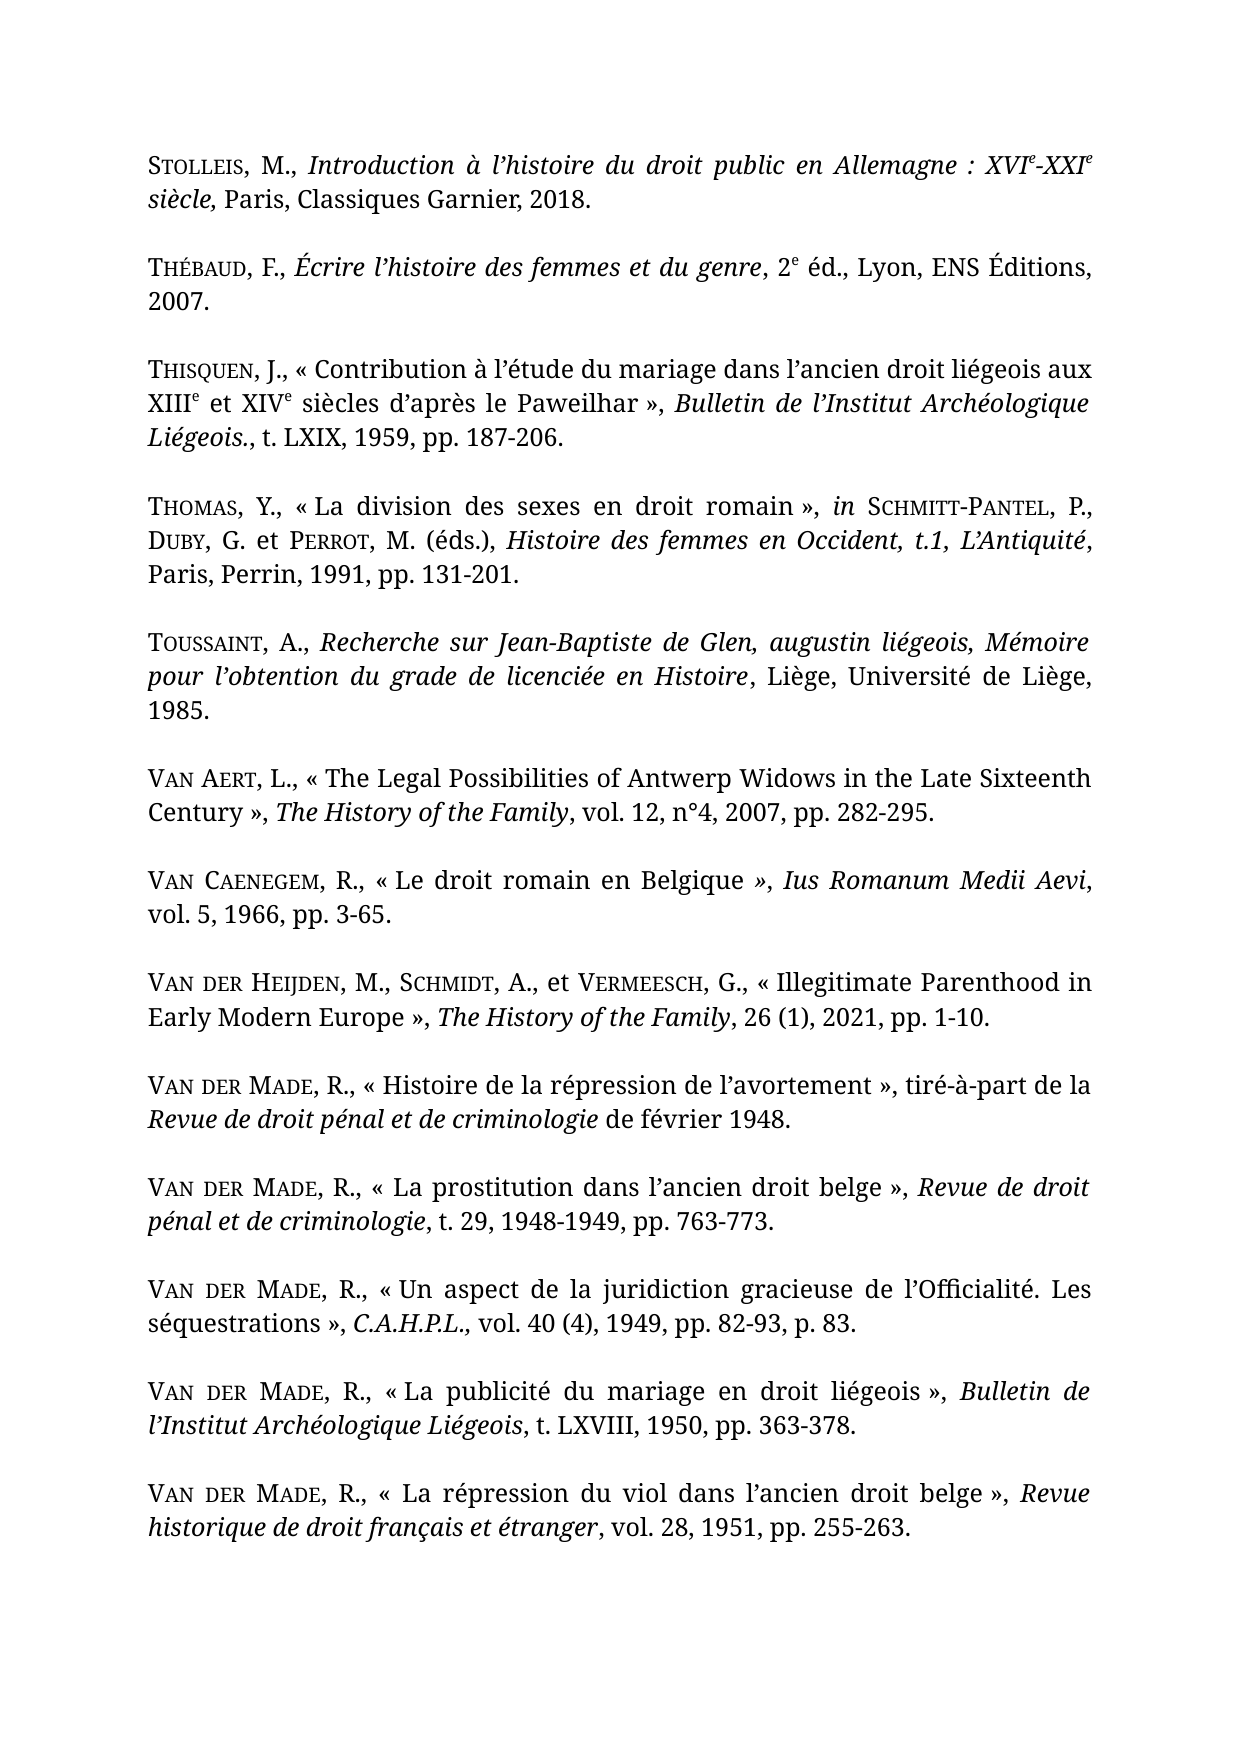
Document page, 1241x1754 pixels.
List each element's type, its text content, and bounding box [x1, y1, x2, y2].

text Van Aert, L., « The Legal Possibilities of Antwerp Widows in the Late Sixteenth Century », The History of the Family, vol. 12, n°4, 2007, pp. 282-295. [148, 761, 1093, 829]
text Van der Made, R., « Histoire de la répression de l’avortement », tiré-à-part de la Revue de droit pénal et de criminologie de février 1948. [148, 1067, 1093, 1135]
text Van der Made, R., « La publicité du mariage en droit liégeois », Bulletin de l’Institut Archéologique Liégeois, t. LXVIII, 1950, pp. 363-378. [148, 1374, 1093, 1442]
text Van der Made, R., « La répression du viol dans l’ancien droit belge », Revue historique de droit français et étranger, vol. 28, 1951, pp. 255-263. [148, 1476, 1093, 1544]
text Thébaud, F., Écrire l’histoire des femmes et du genre, 2e éd., Lyon, ENS Éditions, 2007. [148, 250, 1093, 318]
text Thisquen, J., « Contribution à l’étude du mariage dans l’ancien droit liégeois aux XIIIe et XIVe siècles d’après le Paweilhar », Bulletin de l’Institut Archéologique Liégeois., t. LXIX, 1959, pp. 187-206. [148, 352, 1093, 454]
text Stolleis, M., Introduction à l’histoire du droit public en Allemagne : XVIe-XXIe siècle, Paris, Classiques Garnier, 2018. [148, 148, 1093, 216]
text Thomas, Y., « La division des sexes en droit romain », in Schmitt-Pantel, P., Duby, G. et Perrot, M. (éds.), Histoire des femmes en Occident, t.1, L’Antiquité, Paris, Perrin, 1991, pp. 131-201. [148, 488, 1093, 590]
text Van der Made, R., « Un aspect de la juridiction gracieuse de l’Officialité. Les séquestrations », C.A.H.P.L., vol. 40 (4), 1949, pp. 82-93, p. 83. [148, 1272, 1093, 1340]
text Van der Heijden, M., Schmidt, A., et Vermeesch, G., « Illegitimate Parenthood in Early Modern Europe », The History of the Family, 26 (1), 2021, pp. 1-10. [148, 965, 1093, 1033]
text Van der Made, R., « La prostitution dans l’ancien droit belge », Revue de droit pénal et de criminologie, t. 29, 1948-1949, pp. 763-773. [148, 1169, 1093, 1238]
text Toussaint, A., Recherche sur Jean-Baptiste de Glen, augustin liégeois, Mémoire pour l’obtention du grade de licenciée en Histoire, Liège, Université de Liège, 1985. [148, 624, 1093, 727]
text Van Caenegem, R., « Le droit romain en Belgique », Ius Romanum Medii Aevi, vol. 5, 1966, pp. 3-65. [148, 863, 1093, 931]
